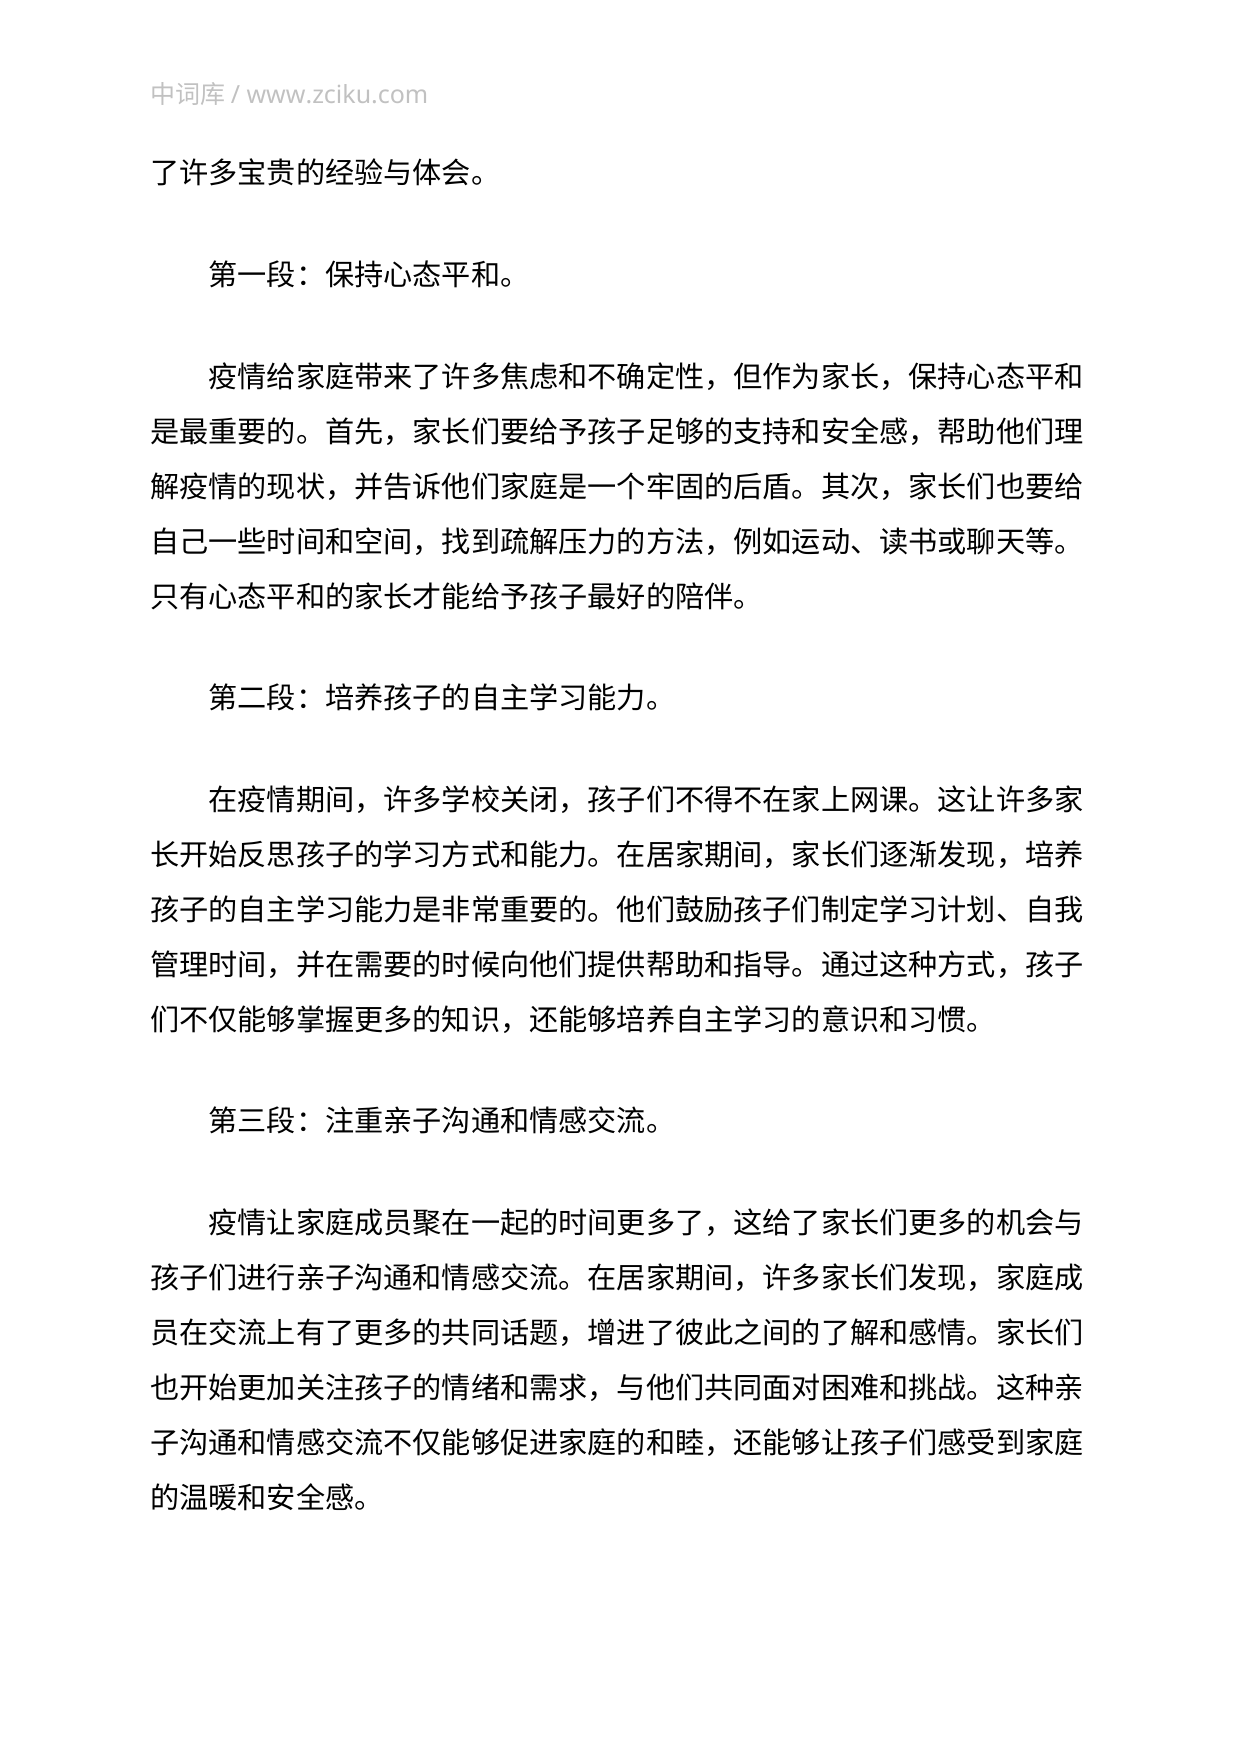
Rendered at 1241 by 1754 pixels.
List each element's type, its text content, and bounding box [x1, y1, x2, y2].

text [150, 150, 1090, 192]
text 在疫情期间，许多学校关闭，孩子们不得不在家上网课。这让许多家长开始反思孩子的学习方式和能力。在居家期间，家长们逐渐发现，培养孩子的自主学习能力是非常重要的。他们鼓励孩子们制定学习计划、自我管理时间，并在需要的时候向他们提供帮助和指导。通过这种方式，孩子们不仅能够掌握更多的知识，还能够培养自主学习的意识和习惯。 [150, 777, 1090, 1038]
text 第三段：注重亲子沟通和情感交流。 [150, 1098, 1090, 1140]
text 疫情给家庭带来了许多焦虑和不确定性，但作为家长，保持心态平和是最重要的。首先，家长们要给予孩子足够的支持和安全感，帮助他们理解疫情的现状，并告诉他们家庭是一个牢固的后盾。其次，家长们也要给自己一些时间和空间，找到疏解压力的方法，例如运动、读书或聊天等。只有心态平和的家长才能给予孩子最好的陪伴。 [150, 353, 1090, 615]
text 疫情让家庭成员聚在一起的时间更多了，这给了家长们更多的机会与孩子们进行亲子沟通和情感交流。在居家期间，许多家长们发现，家庭成员在交流上有了更多的共同话题，增进了彼此之间的了解和感情。家长们也开始更加关注孩子的情绪和需求，与他们共同面对困难和挑战。这种亲子沟通和情感交流不仅能够促进家庭的和睦，还能够让孩子们感受到家庭的温暖和安全感。 [150, 1200, 1090, 1517]
text 第一段：保持心态平和。 [150, 252, 1090, 294]
text 第二段：培养孩子的自主学习能力。 [150, 675, 1090, 717]
